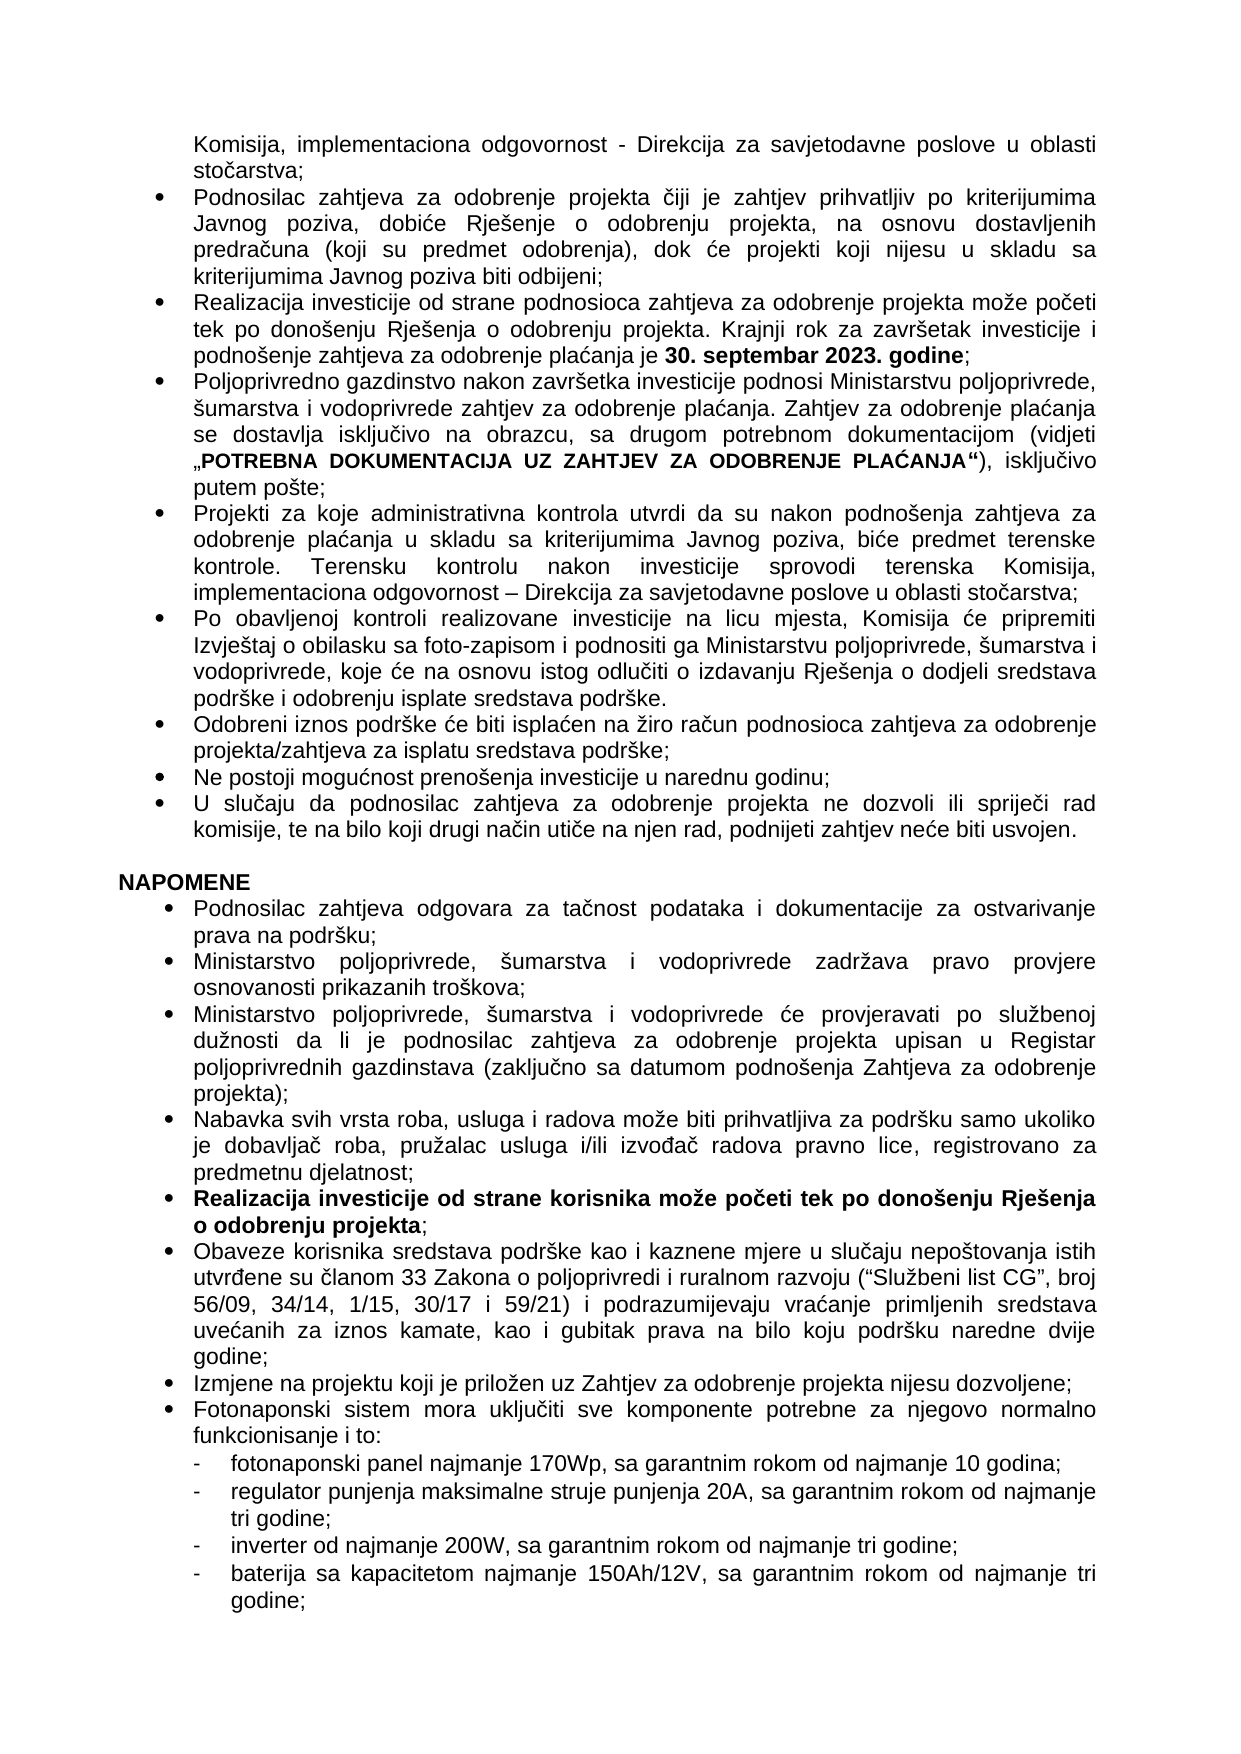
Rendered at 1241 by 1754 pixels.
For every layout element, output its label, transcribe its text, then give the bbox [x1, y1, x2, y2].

list Odobreni iznos podrške će biti isplaćen na žiro račun podnosioca zahtjeva za odobrenje projekta/zahtjeva za isplatu sredstava podrške; [156, 711, 1097, 763]
list regulator punjenja maksimalne struje punjenja 20A, sa garantnim rokom od najmanje tri godine; [193, 1477, 1097, 1531]
list Fotonaponski sistem mora uključiti sve komponente potrebne za njegovo normalno funkcionisanje i to: [165, 1396, 1097, 1449]
list fotonaponski panel najmanje 170Wp, sa garantnim rokom od najmanje 10 godina; [193, 1449, 1097, 1477]
list Nabavka svih vrsta roba, usluga i radova može biti prihvatljiva za podršku samo ukoliko je dobavljač roba, pružalac usluga i/ili izvođač radova pravno lice, registrovano za predmetnu djelatnost; [165, 1106, 1097, 1185]
list Izmjene na projektu koji je priložen uz Zahtjev za odobrenje projekta nijesu dozvoljene; [165, 1370, 1097, 1396]
text NAPOMENE [118, 869, 1097, 895]
list Podnosilac zahtjeva odgovara za tačnost podataka i dokumentacije za ostvarivanje prava na podršku; [165, 895, 1097, 948]
list Projekti za koje administrativna kontrola utvrdi da su nakon podnošenja zahtjeva za odobrenje plaćanja u skladu sa kriterijumima Javnog poziva, biće predmet terenske kontrole. Terensku kontrolu nakon investicije sprovodi terenska Komisija, implementaciona odgovornost – Direkcija za savjetodavne poslove u oblasti stočarstva; [156, 500, 1097, 605]
list Ne postoji mogućnost prenošenja investicije u narednu godinu; [156, 763, 1097, 790]
list Podnosilac zahtjeva za odobrenje projekta čiji je zahtjev prihvatljiv po kriterijumima Javnog poziva, dobiće Rješenje o odobrenju projekta, na osnovu dostavljenih predračuna (koji su predmet odobrenja), dok će projekti koji nijesu u skladu sa kriterijumima Javnog poziva biti odbijeni; [156, 184, 1097, 289]
list inverter od najmanje 200W, sa garantnim rokom od najmanje tri godine; [193, 1531, 1097, 1559]
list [156, 131, 1097, 184]
list baterija sa kapacitetom najmanje 150Ah/12V, sa garantnim rokom od najmanje tri godine; [193, 1559, 1097, 1613]
list Realizacija investicije od strane podnosioca zahtjeva za odobrenje projekta može početi tek po donošenju Rješenja o odobrenju projekta. Krajnji rok za završetak investicije i podnošenje zahtjeva za odobrenje plaćanja je 30. septembar 2023. godine; [156, 289, 1097, 368]
list Po obavljenoj kontroli realizovane investicije na licu mjesta, Komisija će pripremiti Izvještaj o obilasku sa foto-zapisom i podnositi ga Ministarstvu poljoprivrede, šumarstva i vodoprivrede, koje će na osnovu istog odlučiti o izdavanju Rješenja o dodjeli sredstava podrške i odobrenju isplate sredstava podrške. [156, 605, 1097, 711]
list U slučaju da podnosilac zahtjeva za odobrenje projekta ne dozvoli ili spriječi rad komisije, te na bilo koji drugi način utiče na njen rad, podnijeti zahtjev neće biti usvojen. [156, 790, 1097, 843]
list Poljoprivredno gazdinstvo nakon završetka investicije podnosi Ministarstvu poljoprivrede, šumarstva i vodoprivrede zahtjev za odobrenje plaćanja. Zahtjev za odobrenje plaćanja se dostavlja isključivo na obrazcu, sa drugom potrebnom dokumentacijom (vidjeti „POTREBNA DOKUMENTACIJA UZ ZAHTJEV ZA ODOBRENJE PLAĆANJA“), isključivo putem pošte; [156, 368, 1097, 500]
list Ministarstvo poljoprivrede, šumarstva i vodoprivrede će provjeravati po službenoj dužnosti da li je podnosilac zahtjeva za odobrenje projekta upisan u Registar poljoprivrednih gazdinstava (zaključno sa datumom podnošenja Zahtjeva za odobrenje projekta); [165, 1001, 1097, 1106]
list Realizacija investicije od strane korisnika može početi tek po donošenju Rješenja o odobrenju projekta; [165, 1185, 1097, 1238]
list Ministarstvo poljoprivrede, šumarstva i vodoprivrede zadržava pravo provjere osnovanosti prikazanih troškova; [165, 948, 1097, 1001]
list Obaveze korisnika sredstava podrške kao i kaznene mjere u slučaju nepoštovanja istih utvrđene su članom 33 Zakona o poljoprivredi i ruralnom razvoju (“Službeni list CG”, broj 56/09, 34/14, 1/15, 30/17 i 59/21) i podrazumijevaju vraćanje primljenih sredstava uvećanih za iznos kamate, kao i gubitak prava na bilo koju podršku naredne dvije godine; [165, 1238, 1097, 1370]
